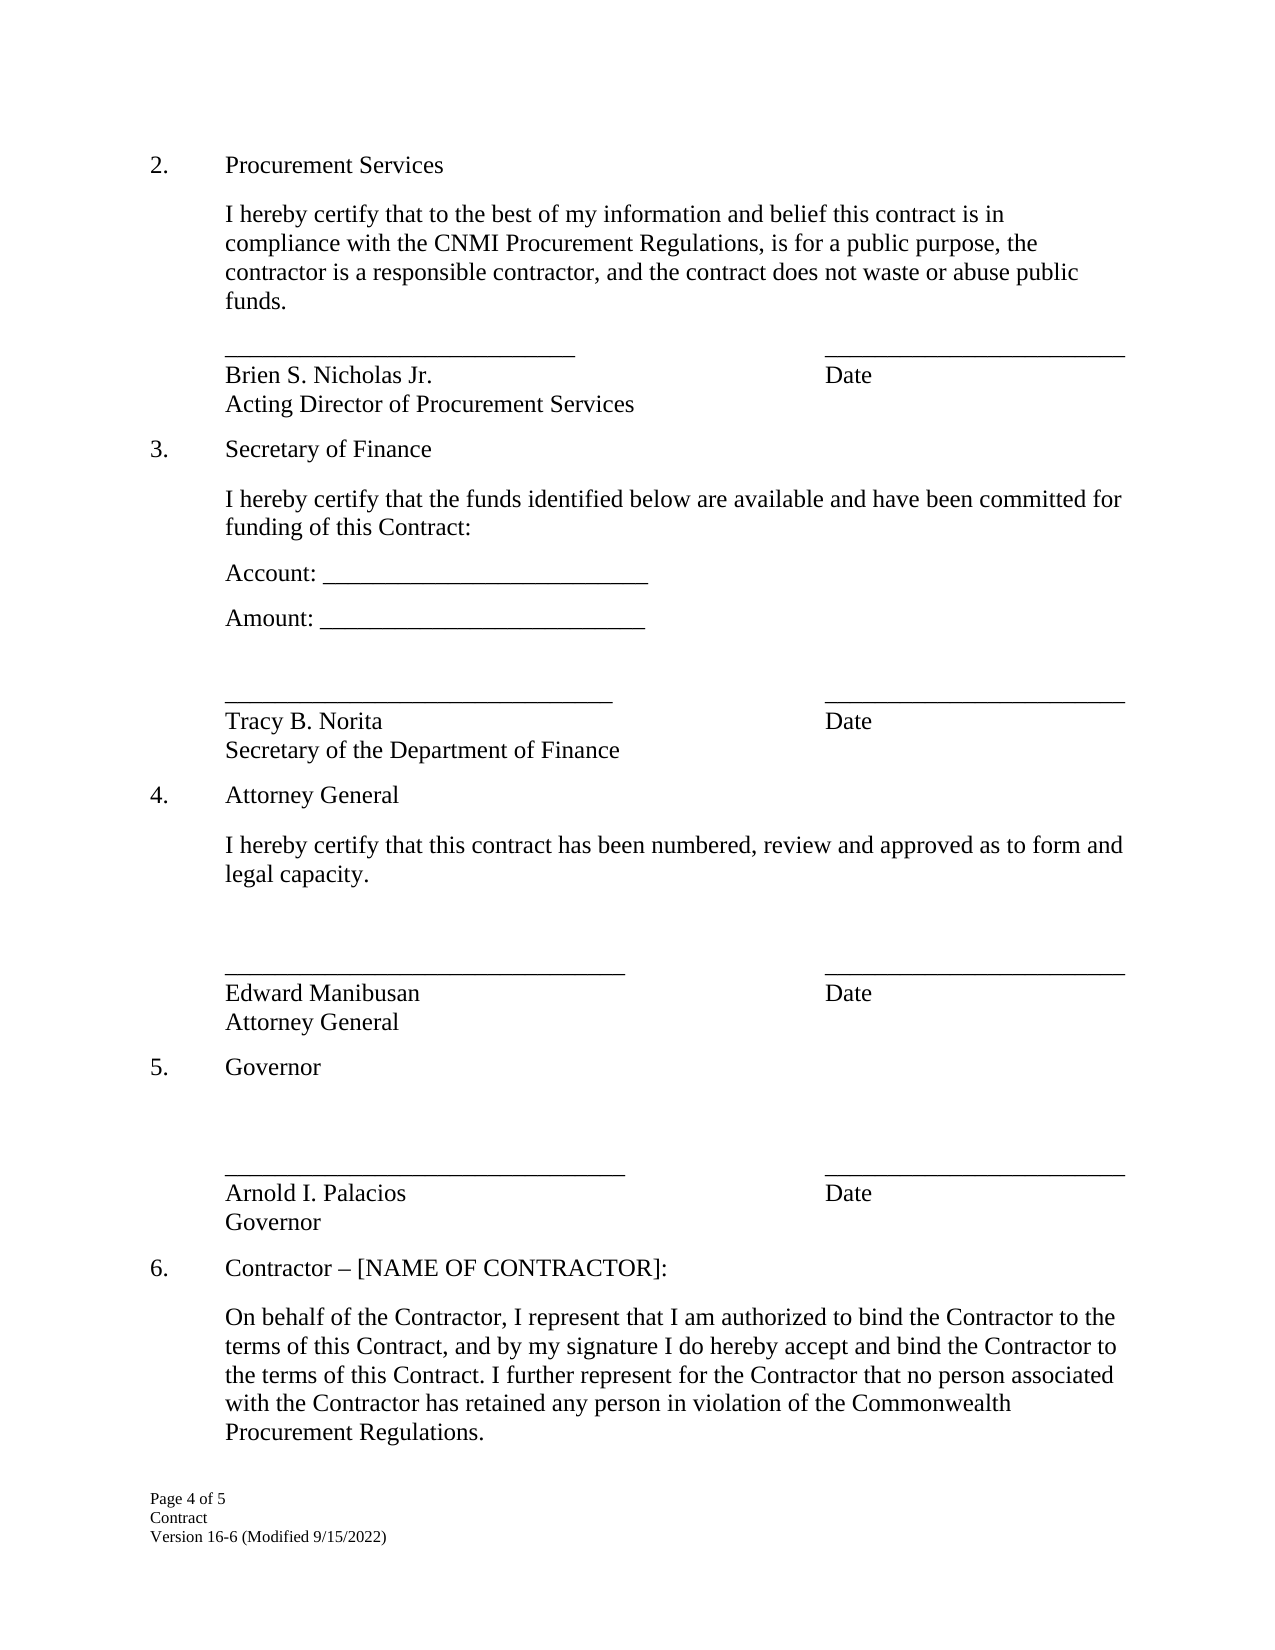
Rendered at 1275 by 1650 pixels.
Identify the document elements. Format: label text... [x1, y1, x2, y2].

text Edward Manibusan Date [225, 978, 1125, 1007]
text Amount: __________________________ [225, 603, 1125, 632]
text ________________________________ ________________________ [225, 1150, 1125, 1178]
text Brien S. Nicholas Jr. Date [225, 360, 1125, 389]
text _______________________________ ________________________ [225, 677, 1125, 706]
subtitle Contractor – [NAME OF CONTRACTOR]: [150, 1253, 1125, 1281]
subtitle Procurement Services [150, 150, 1125, 179]
subtitle Governor [150, 1052, 1125, 1081]
text I hereby certify that the funds identified below are available and have been committed for funding of this Contract: [225, 484, 1125, 541]
text Secretary of the Department of Finance [225, 735, 1125, 764]
subtitle Secretary of Finance [150, 434, 1125, 463]
text I hereby certify that to the best of my information and belief this contract is in compliance with the CNMI Procurement Regulations, is for a public purpose, the contractor is a responsible contractor, and the contract does not waste or abuse public funds. [225, 199, 1125, 314]
text ____________________________ ________________________ [225, 331, 1125, 360]
text I hereby certify that this contract has been numbered, review and approved as to form and legal capacity. [225, 830, 1125, 887]
text ________________________________ ________________________ [225, 949, 1125, 978]
text Attorney General [225, 1007, 1125, 1036]
text Governor [225, 1207, 1125, 1236]
text On behalf of the Contractor, I represent that I am authorized to bind the Contractor to the terms of this Contract, and by my signature I do hereby accept and bind the Contractor to the terms of this Contract. I further represent for the Contractor that no person associated with the Contractor has retained any person in violation of the Commonwealth Procurement Regulations. [225, 1302, 1125, 1446]
text Tracy B. Norita Date [225, 706, 1125, 735]
text Acting Director of Procurement Services [225, 389, 1125, 417]
subtitle Attorney General [150, 780, 1125, 809]
text Arnold I. Palacios Date [225, 1178, 1125, 1207]
text Account: __________________________ [225, 558, 1125, 587]
